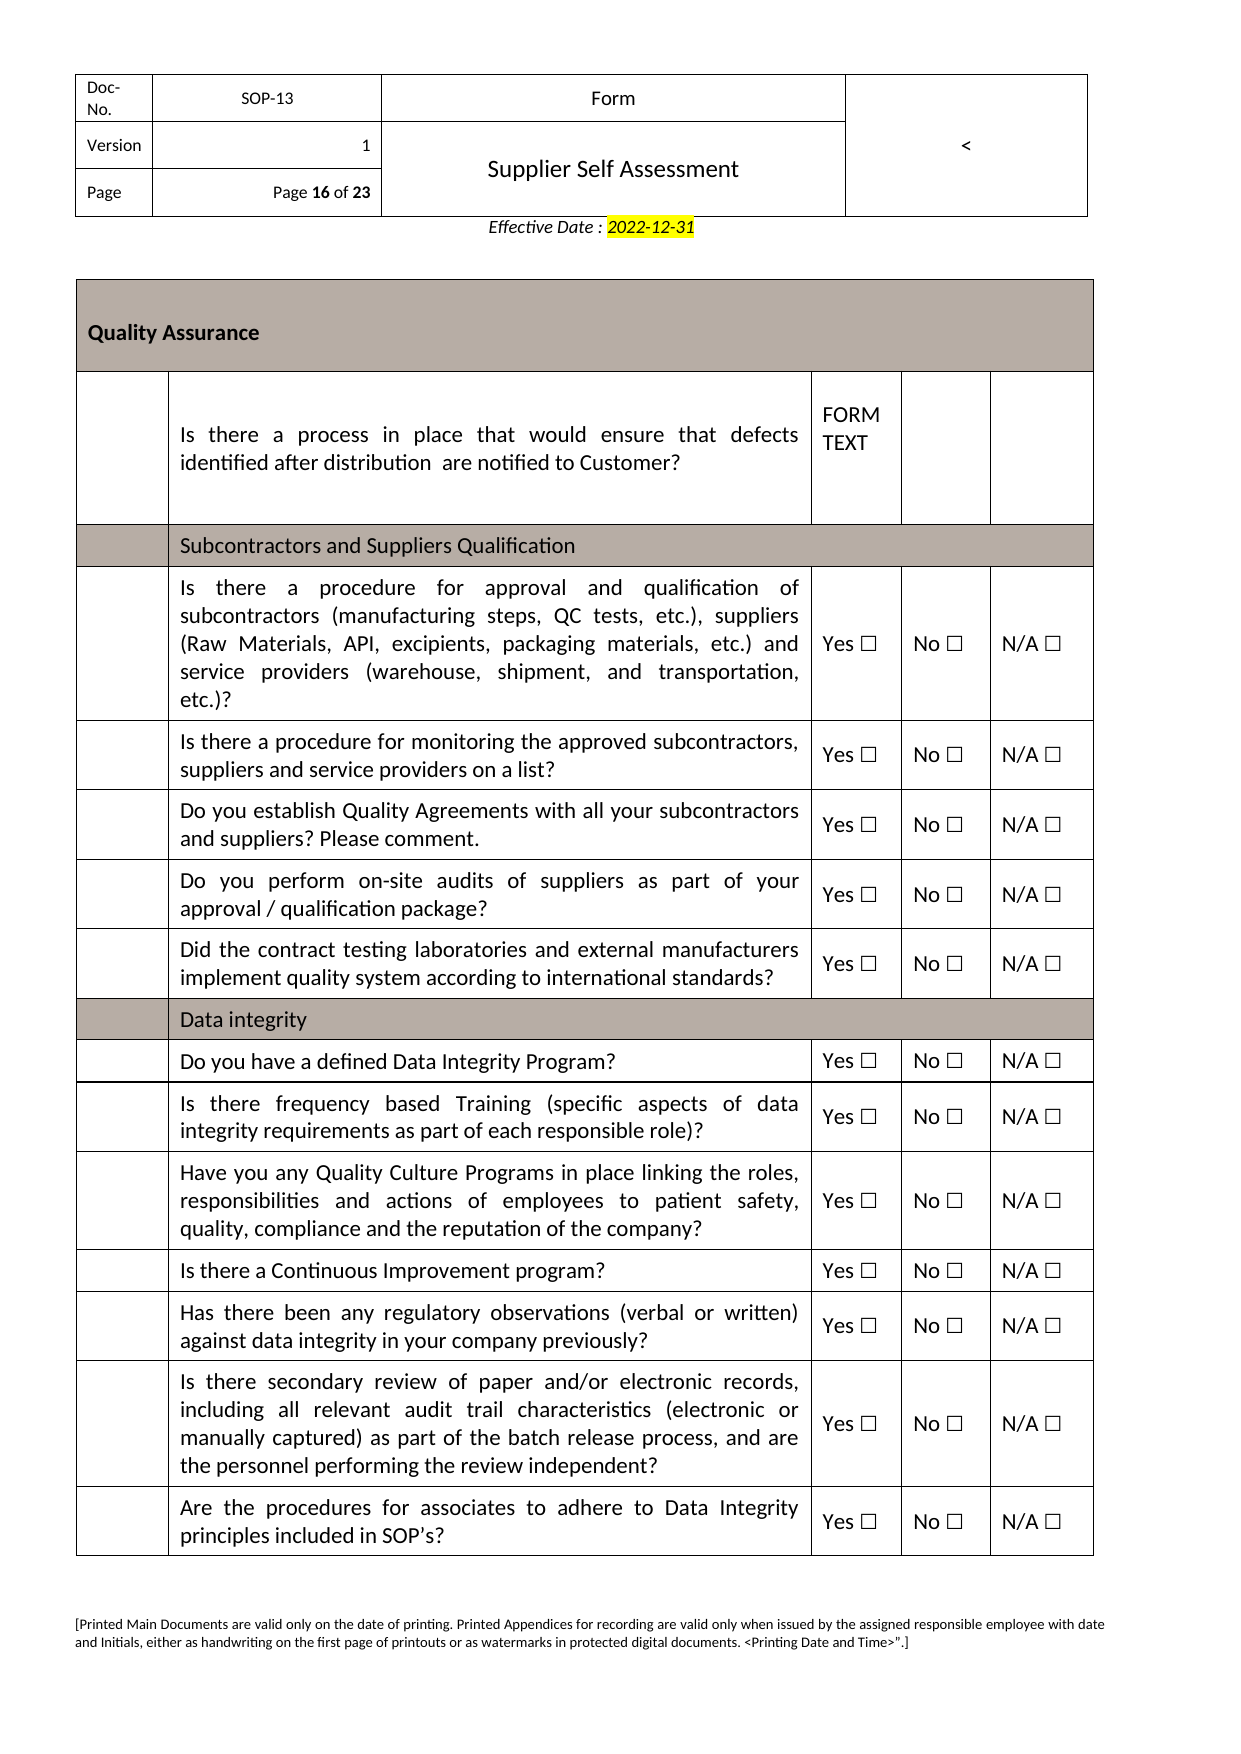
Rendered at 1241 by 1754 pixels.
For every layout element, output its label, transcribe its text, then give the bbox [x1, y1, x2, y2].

table_cell [77, 929, 168, 998]
table_cell N/A [991, 1361, 1093, 1486]
table_cell Is there secondary review of paper and/or electronic records, including all relevant audit trail characteristics (electronic or manually captured) as part of the batch release process, and are the personnel performing the review independent? [169, 1361, 811, 1486]
table_cell Yes [812, 790, 901, 859]
table_cell [77, 1083, 168, 1151]
table_cell Yes [812, 1083, 901, 1151]
table_cell N/A [991, 790, 1093, 859]
table_cell Yes [812, 1152, 901, 1248]
table_cell N/A [991, 1040, 1093, 1081]
table_cell Do you perform on-site audits of suppliers as part of your approval / qualification package? [169, 860, 811, 928]
table_cell N/A [991, 929, 1093, 998]
table_cell [77, 1361, 168, 1486]
table_cell No [902, 721, 990, 789]
table_cell [77, 1250, 168, 1291]
table_cell Are the procedures for associates to adhere to Data Integrity principles included in SOP’s? [169, 1487, 811, 1555]
table_cell Is there frequency based Training (specific aspects of data integrity requirements as part of each responsible role)? [169, 1083, 811, 1151]
table_cell Yes [812, 1040, 901, 1081]
table_cell No [902, 929, 990, 998]
table_cell Yes [812, 1361, 901, 1486]
table_cell [902, 372, 990, 524]
table_cell [77, 999, 168, 1039]
table_cell Did the contract testing laboratories and external manufacturers implement quality system according to international standards? [169, 929, 811, 998]
table_cell Yes [812, 860, 901, 928]
table_cell Has there been any regulatory observations (verbal or written) against data integrity in your company previously? [169, 1292, 811, 1360]
table_cell No [902, 1083, 990, 1151]
table_cell No [902, 860, 990, 928]
table_cell N/A [991, 1487, 1093, 1555]
table_cell Subcontractors and Suppliers Qualification [169, 525, 1093, 566]
table_cell No [902, 1250, 990, 1291]
table_cell [77, 790, 168, 859]
table_cell [77, 372, 168, 524]
table_cell [77, 525, 168, 566]
table_cell Data integrity [169, 999, 1093, 1039]
table_cell Yes [812, 1250, 901, 1291]
table_cell Yes [812, 1292, 901, 1360]
table_cell Yes [812, 1487, 901, 1555]
table_cell N/A [991, 1083, 1093, 1151]
table_cell N/A [991, 721, 1093, 789]
table_cell Yes [812, 567, 901, 719]
table_cell No [902, 790, 990, 859]
table_cell Have you any Quality Culture Programs in place linking the roles, responsibilities and actions of employees to patient safety, quality, compliance and the reputation of the company? [169, 1152, 811, 1248]
table_cell [77, 1487, 168, 1555]
table_cell No [902, 1152, 990, 1248]
table_cell No [902, 567, 990, 719]
table_cell N/A [991, 1292, 1093, 1360]
table_cell [77, 1040, 168, 1081]
table_header Quality Assurance [77, 280, 1093, 371]
table_cell [77, 567, 168, 719]
table_cell Is there a procedure for approval and qualification of subcontractors (manufacturing steps, QC tests, etc.), suppliers (Raw Materials, API, excipients, packaging materials, etc.) and service providers (warehouse, shipment, and transportation, etc.)? [169, 567, 811, 719]
table_cell Is there a process in place that would ensure that defects identified after distribution are notified to Customer? [169, 372, 811, 524]
table_cell [77, 860, 168, 928]
table_cell [812, 372, 901, 524]
table_cell [77, 1292, 168, 1360]
table_cell [991, 372, 1093, 524]
table_cell No [902, 1292, 990, 1360]
table_cell Yes [812, 721, 901, 789]
table_cell N/A [991, 1152, 1093, 1248]
table_cell N/A [991, 860, 1093, 928]
table_cell Do you establish Quality Agreements with all your subcontractors and suppliers? Please comment. [169, 790, 811, 859]
table_cell Yes [812, 929, 901, 998]
table_cell Is there a Continuous Improvement program? [169, 1250, 811, 1291]
table_cell N/A [991, 1250, 1093, 1291]
table_cell No [902, 1361, 990, 1486]
table_cell N/A [991, 567, 1093, 719]
table_cell [77, 1152, 168, 1248]
table_cell Is there a procedure for monitoring the approved subcontractors, suppliers and service providers on a list? [169, 721, 811, 789]
table_cell [77, 721, 168, 789]
table_cell No [902, 1040, 990, 1081]
table_cell Do you have a defined Data Integrity Program? [169, 1040, 811, 1081]
table_cell No [902, 1487, 990, 1555]
